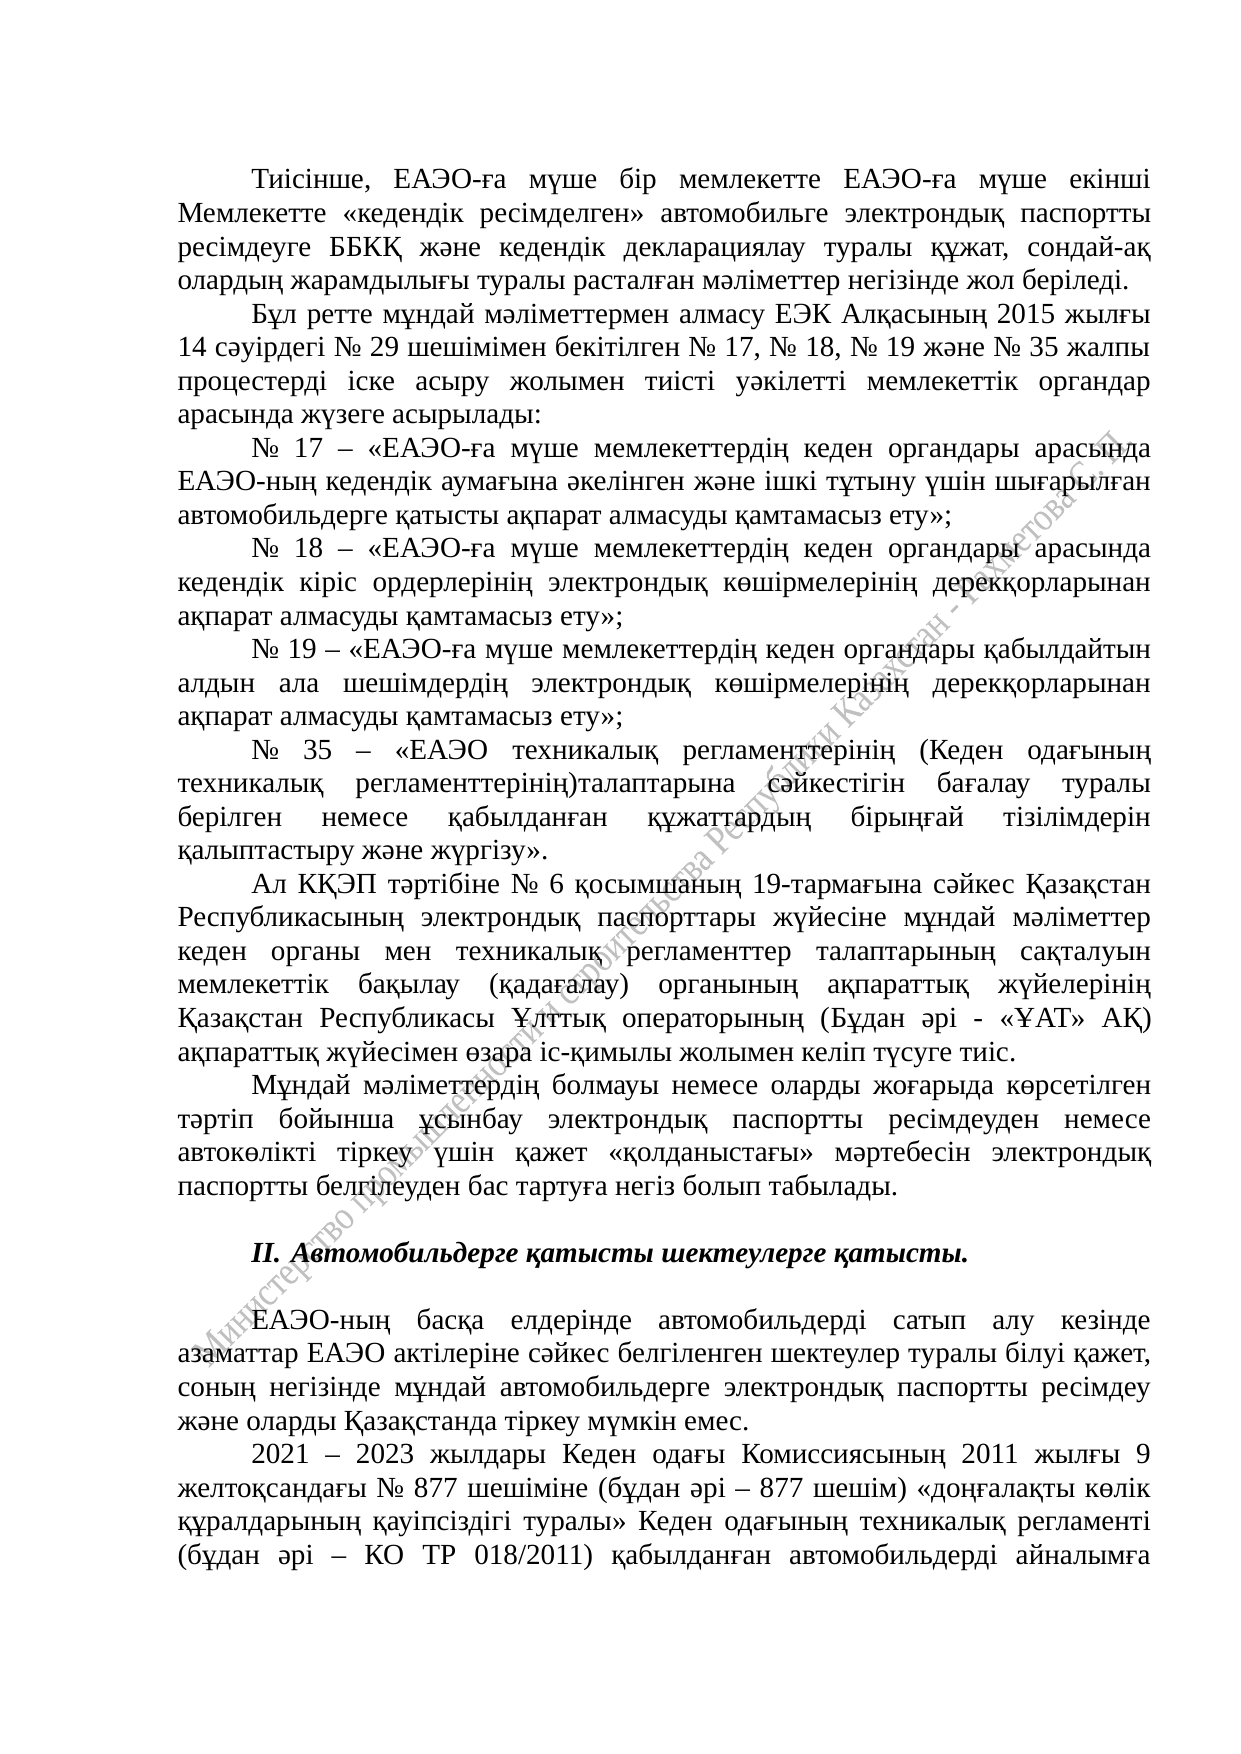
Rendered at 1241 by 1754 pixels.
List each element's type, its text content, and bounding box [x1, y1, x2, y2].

text Тиісінше, ЕАЭО-ға мүше бір мемлекетте ЕАЭО-ға мүше екінші Мемлекетте «кедендік ресімделген» автомобильге электрондық паспортты ресімдеуге ББКҚ және кедендік декларациялау туралы құжат, сондай-ақ олардың жарамдылығы туралы расталған мәліметтер негізінде жол беріледі. [177, 162, 1152, 296]
text II. Автомобильдерге қатысты шектеулерге қатысты. [177, 1235, 1152, 1268]
text № 35 – «ЕАЭО техникалық регламенттерінің (Кеден одағының техникалық регламенттерінің)талаптарына сәйкестігін бағалау туралы берілген немесе қабылданған құжаттардың бірыңғай тізілімдерін қалыптастыру және жүргізу». [177, 732, 1152, 866]
text Бұл ретте мұндай мәліметтермен алмасу ЕЭК Алқасының 2015 жылғы 14 сәуірдегі № 29 шешімімен бекітілген № 17, № 18, № 19 және № 35 жалпы процестерді іске асыру жолымен тиісті уәкілетті мемлекеттік органдар арасында жүзеге асырылады: [177, 296, 1152, 430]
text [177, 1436, 1152, 1570]
text Мұндай мәліметтердің болмауы немесе оларды жоғарыда көрсетілген тәртіп бойынша ұсынбау электрондық паспортты ресімдеуден немесе автокөлікті тіркеу үшін қажет «қолданыстағы» мәртебесін электрондық паспортты белгілеуден бас тартуға негіз болып табылады. [177, 1067, 1152, 1201]
text № 18 – «ЕАЭО-ға мүше мемлекеттердің кеден органдары арасында кедендік кіріс ордерлерінің электрондық көшірмелерінің дерекқорларынан ақпарат алмасуды қамтамасыз ету»; [177, 531, 1152, 631]
text Ал КҚЭП тәртібіне № 6 қосымшаның 19-тармағына сәйкес Қазақстан Республикасының электрондық паспорттары жүйесіне мұндай мәліметтер кеден органы мен техникалық регламенттер талаптарының сақталуын мемлекеттік бақылау (қадағалау) органының ақпараттық жүйелерінің Қазақстан Республикасы Ұлттық операторының (Бұдан әрі - «ҰАТ» АҚ) ақпараттық жүйесімен өзара іс-қимылы жолымен келіп түсуге тиіс. [177, 866, 1152, 1067]
text № 19 – «ЕАЭО-ға мүше мемлекеттердің кеден органдары қабылдайтын алдын ала шешімдердің электрондық көшірмелерінің дерекқорларынан ақпарат алмасуды қамтамасыз ету»; [177, 631, 1152, 732]
text ЕАЭО-ның басқа елдерінде автомобильдерді сатып алу кезінде азаматтар ЕАЭО актілеріне сәйкес белгіленген шектеулер туралы білуі қажет, соның негізінде мұндай автомобильдерге электрондық паспортты ресімдеу және оларды Қазақстанда тіркеу мүмкін емес. [177, 1302, 1152, 1436]
text № 17 – «ЕАЭО-ға мүше мемлекеттердің кеден органдары арасында ЕАЭО-ның кедендік аумағына әкелінген және ішкі тұтыну үшін шығарылған автомобильдерге қатысты ақпарат алмасуды қамтамасыз ету»; [177, 430, 1152, 531]
